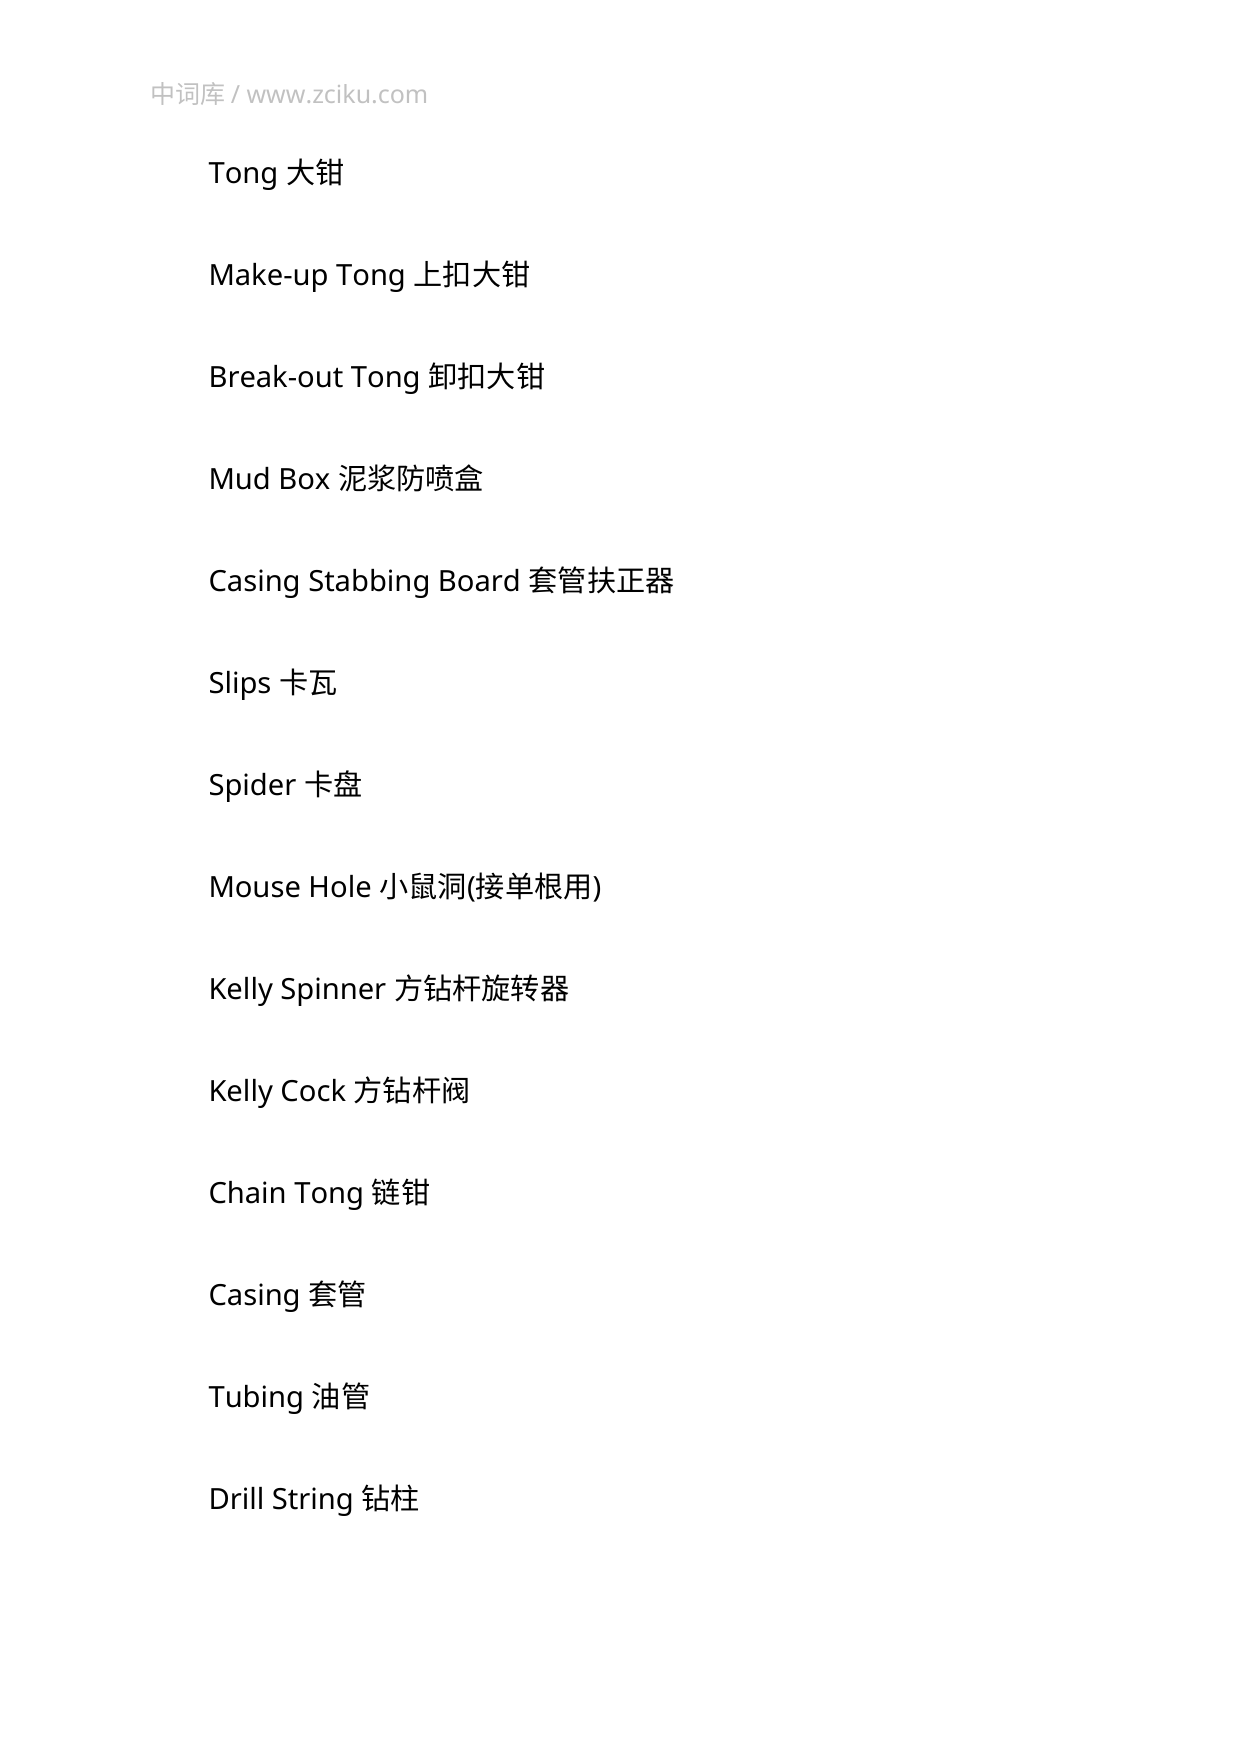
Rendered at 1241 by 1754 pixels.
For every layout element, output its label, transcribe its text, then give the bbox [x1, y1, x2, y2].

text Make-up Tong 上扣大钳 [150, 252, 1090, 294]
text Kelly Cock 方钻杆阀 [150, 1068, 1090, 1110]
text Casing Stabbing Board 套管扶正器 [150, 558, 1090, 600]
text Tong 大钳 [150, 150, 1090, 192]
text Chain Tong 链钳 [150, 1170, 1090, 1212]
text Mouse Hole 小鼠洞(接单根用) [150, 864, 1090, 906]
text Casing 套管 [150, 1272, 1090, 1314]
text Spider 卡盘 [150, 762, 1090, 804]
text Tubing 油管 [150, 1374, 1090, 1416]
text Slips 卡瓦 [150, 660, 1090, 702]
text Kelly Spinner 方钻杆旋转器 [150, 966, 1090, 1008]
text Drill String 钻柱 [150, 1476, 1090, 1518]
text Mud Box 泥浆防喷盒 [150, 456, 1090, 498]
text Break-out Tong 卸扣大钳 [150, 354, 1090, 396]
